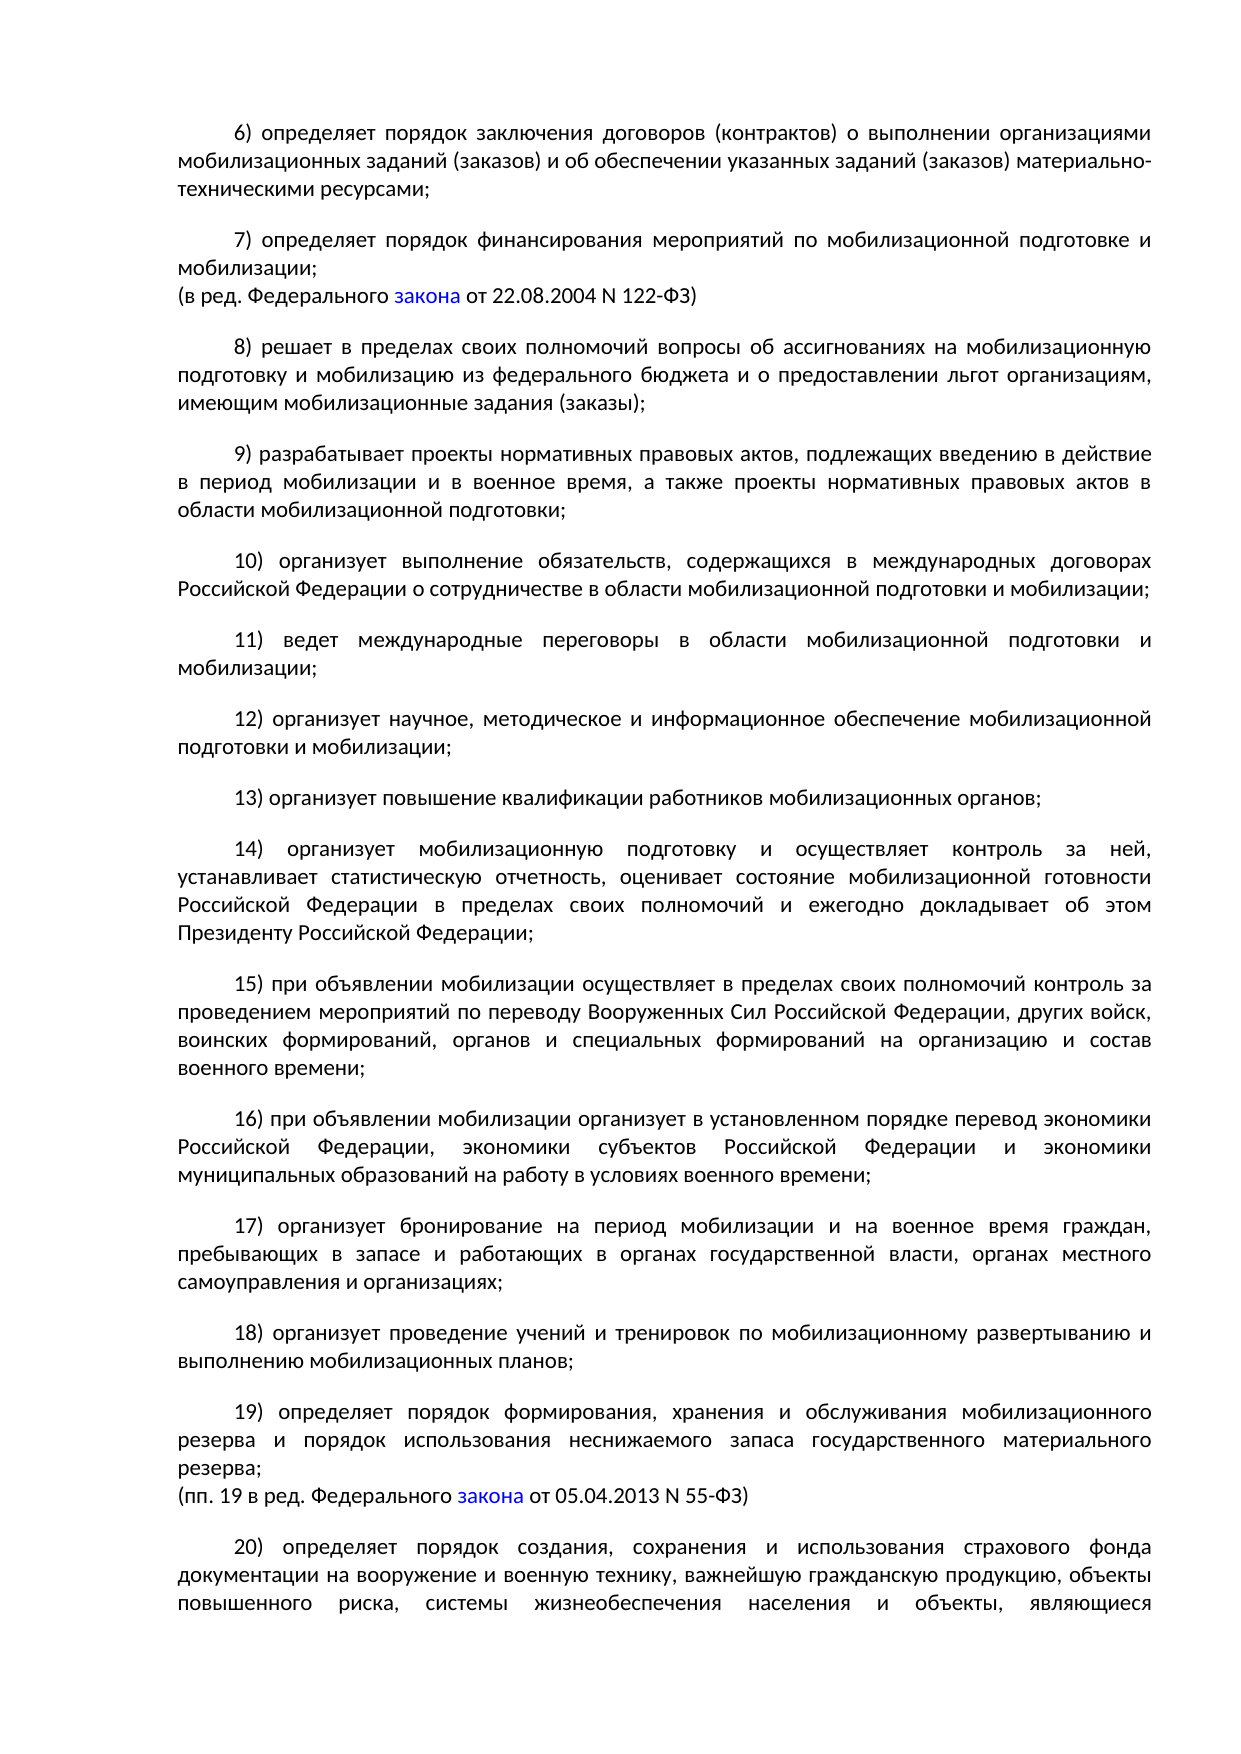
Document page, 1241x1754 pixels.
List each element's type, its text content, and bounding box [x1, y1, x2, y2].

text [177, 1532, 1152, 1616]
text 7) определяет порядок финансирования мероприятий по мобилизационной подготовке и мобилизации; [177, 225, 1152, 281]
text 8) решает в пределах своих полномочий вопросы об ассигнованиях на мобилизационную подготовку и мобилизацию из федерального бюджета и о предоставлении льгот организациям, имеющим мобилизационные задания (заказы); [177, 332, 1152, 416]
text 18) организует проведение учений и тренировок по мобилизационному развертыванию и выполнению мобилизационных планов; [177, 1318, 1152, 1374]
text 10) организует выполнение обязательств, содержащихся в международных договорах Российской Федерации о сотрудничестве в области мобилизационной подготовки и мобилизации; [177, 546, 1152, 602]
text 19) определяет порядок формирования, хранения и обслуживания мобилизационного резерва и порядок использования неснижаемого запаса государственного материального резерва; [177, 1397, 1152, 1481]
text 11) ведет международные переговоры в области мобилизационной подготовки и мобилизации; [177, 625, 1152, 681]
text 16) при объявлении мобилизации организует в установленном порядке перевод экономики Российской Федерации, экономики субъектов Российской Федерации и экономики муниципальных образований на работу в условиях военного времени; [177, 1104, 1152, 1188]
text 9) разрабатывает проекты нормативных правовых актов, подлежащих введению в действие в период мобилизации и в военное время, а также проекты нормативных правовых актов в области мобилизационной подготовки; [177, 439, 1152, 523]
text 15) при объявлении мобилизации осуществляет в пределах своих полномочий контроль за проведением мероприятий по переводу Вооруженных Сил Российской Федерации, других войск, воинских формирований, органов и специальных формирований на организацию и состав военного времени; [177, 969, 1152, 1081]
text (пп. 19 в ред. Федерального закона от 05.04.2013 N 55-ФЗ) [177, 1481, 1152, 1509]
text 17) организует бронирование на период мобилизации и на военное время граждан, пребывающих в запасе и работающих в органах государственной власти, органах местного самоуправления и организациях; [177, 1211, 1152, 1295]
text 14) организует мобилизационную подготовку и осуществляет контроль за ней, устанавливает статистическую отчетность, оценивает состояние мобилизационной готовности Российской Федерации в пределах своих полномочий и ежегодно докладывает об этом Президенту Российской Федерации; [177, 834, 1152, 946]
text (в ред. Федерального закона от 22.08.2004 N 122-ФЗ) [177, 281, 1152, 309]
text 12) организует научное, методическое и информационное обеспечение мобилизационной подготовки и мобилизации; [177, 704, 1152, 760]
text 13) организует повышение квалификации работников мобилизационных органов; [177, 783, 1152, 811]
text 6) определяет порядок заключения договоров (контрактов) о выполнении организациями мобилизационных заданий (заказов) и об обеспечении указанных заданий (заказов) материально-техническими ресурсами; [177, 118, 1152, 202]
